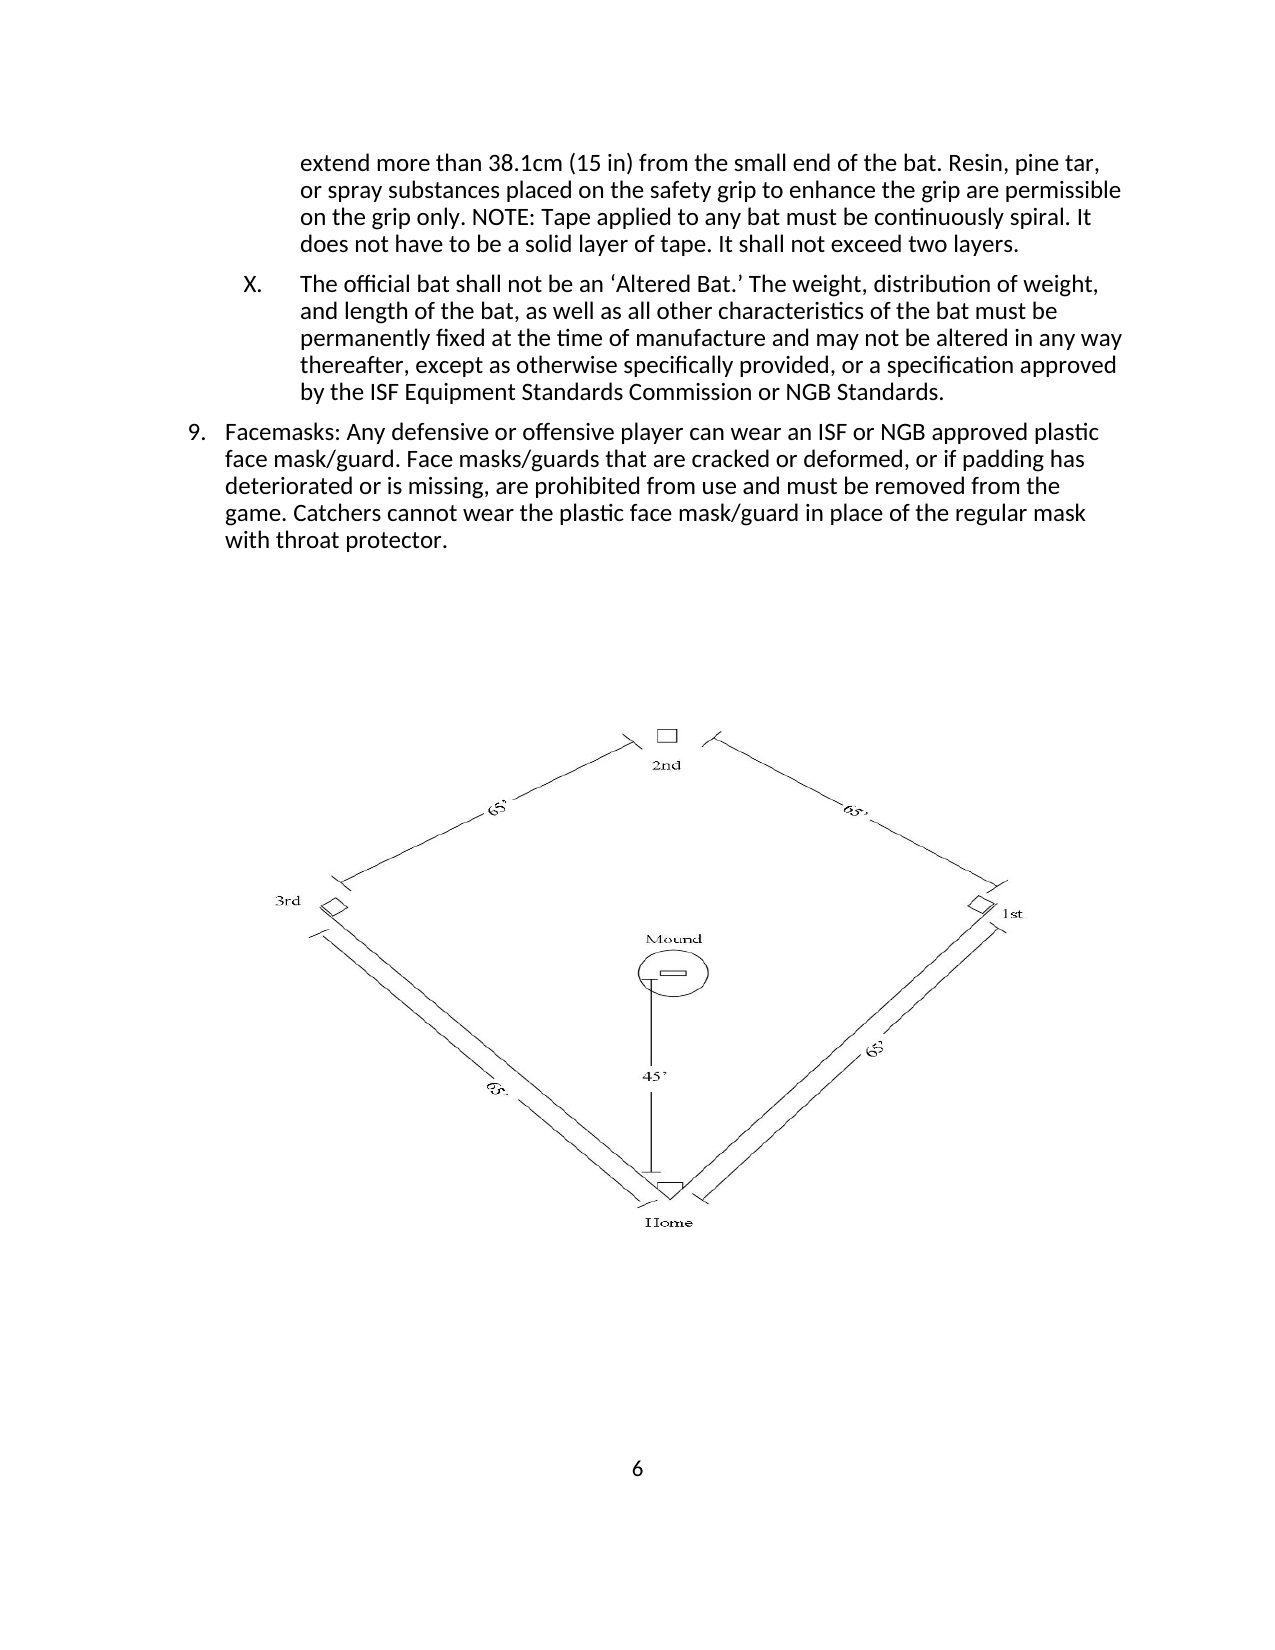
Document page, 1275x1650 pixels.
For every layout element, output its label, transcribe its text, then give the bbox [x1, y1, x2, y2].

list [262, 150, 1125, 258]
picture [264, 679, 1043, 1277]
list The official bat shall not be an ‘Altered Bat.’ The weight, distribution of weight, and length of the bat, as well as all other characteristics of the bat must be permanently fixed at the time of manufacture and may not be altered in any way thereafter, except as otherwise specifically provided, or a specification approved by the ISF Equipment Standards Commission or NGB Standards. [262, 271, 1125, 406]
list Facemasks: Any defensive or offensive player can wear an ISF or NGB approved plastic face mask/guard. Face masks/guards that are cracked or deformed, or if padding has deteriorated or is missing, are prohibited from use and must be removed from the game. Catchers cannot wear the plastic face mask/guard in place of the regular mask with throat protector. [187, 419, 1125, 554]
